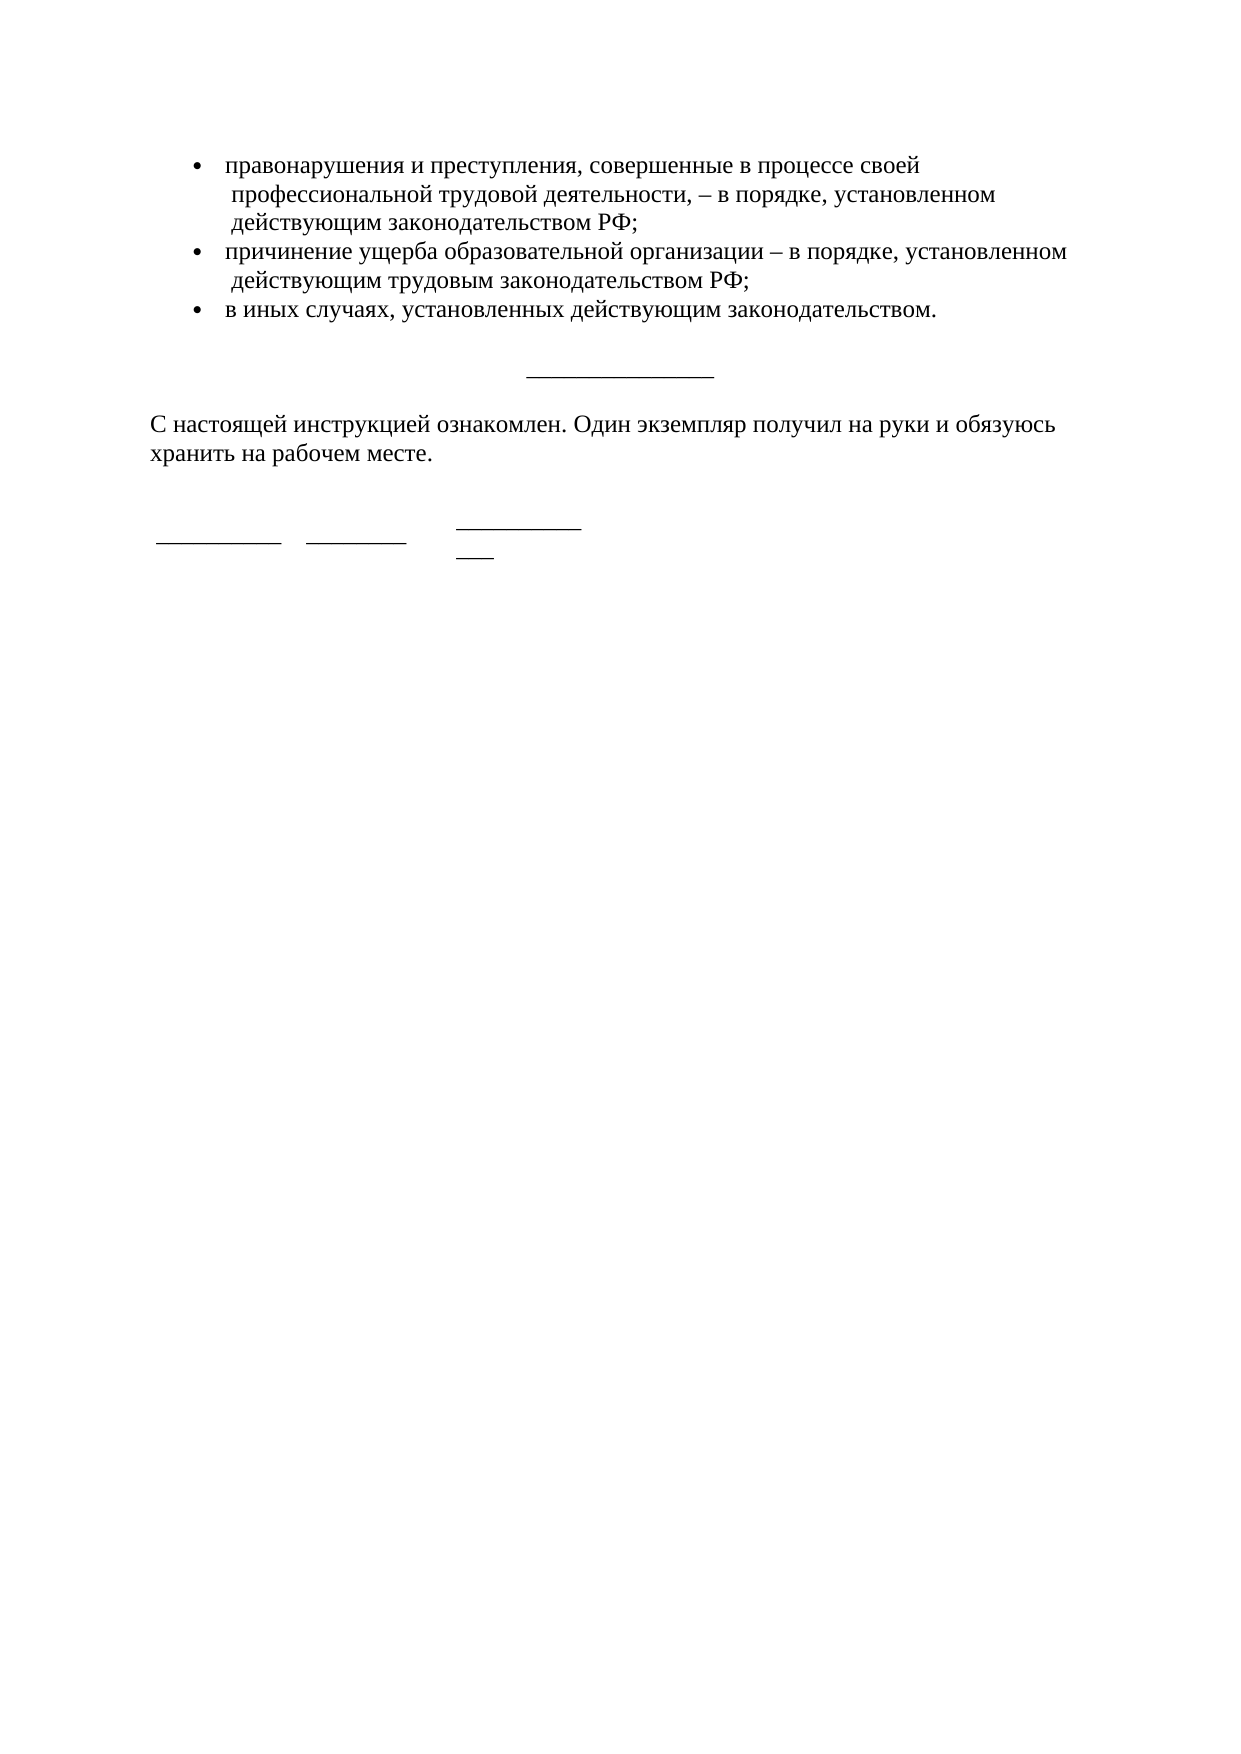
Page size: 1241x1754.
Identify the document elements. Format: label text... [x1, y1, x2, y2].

text _______________ [150, 352, 1090, 380]
text С настоящей инструкцией ознакомлен. Один экземпляр получил на руки и обязуюсь хранить на рабочем месте. [150, 409, 1090, 467]
list правонарушения и преступления, совершенные в процессе своей профессиональной трудовой деятельности, – в порядке, установленном действующим законодательством РФ; [194, 150, 1071, 236]
list в иных случаях, установленных действующим законодательством. [194, 294, 1071, 322]
table_header _____________ [449, 496, 598, 569]
table_header __________ [149, 496, 298, 569]
list причинение ущерба образовательной организации – в порядке, установленном действующим трудовым законодательством РФ; [194, 236, 1071, 294]
table_header ________ [299, 496, 448, 569]
